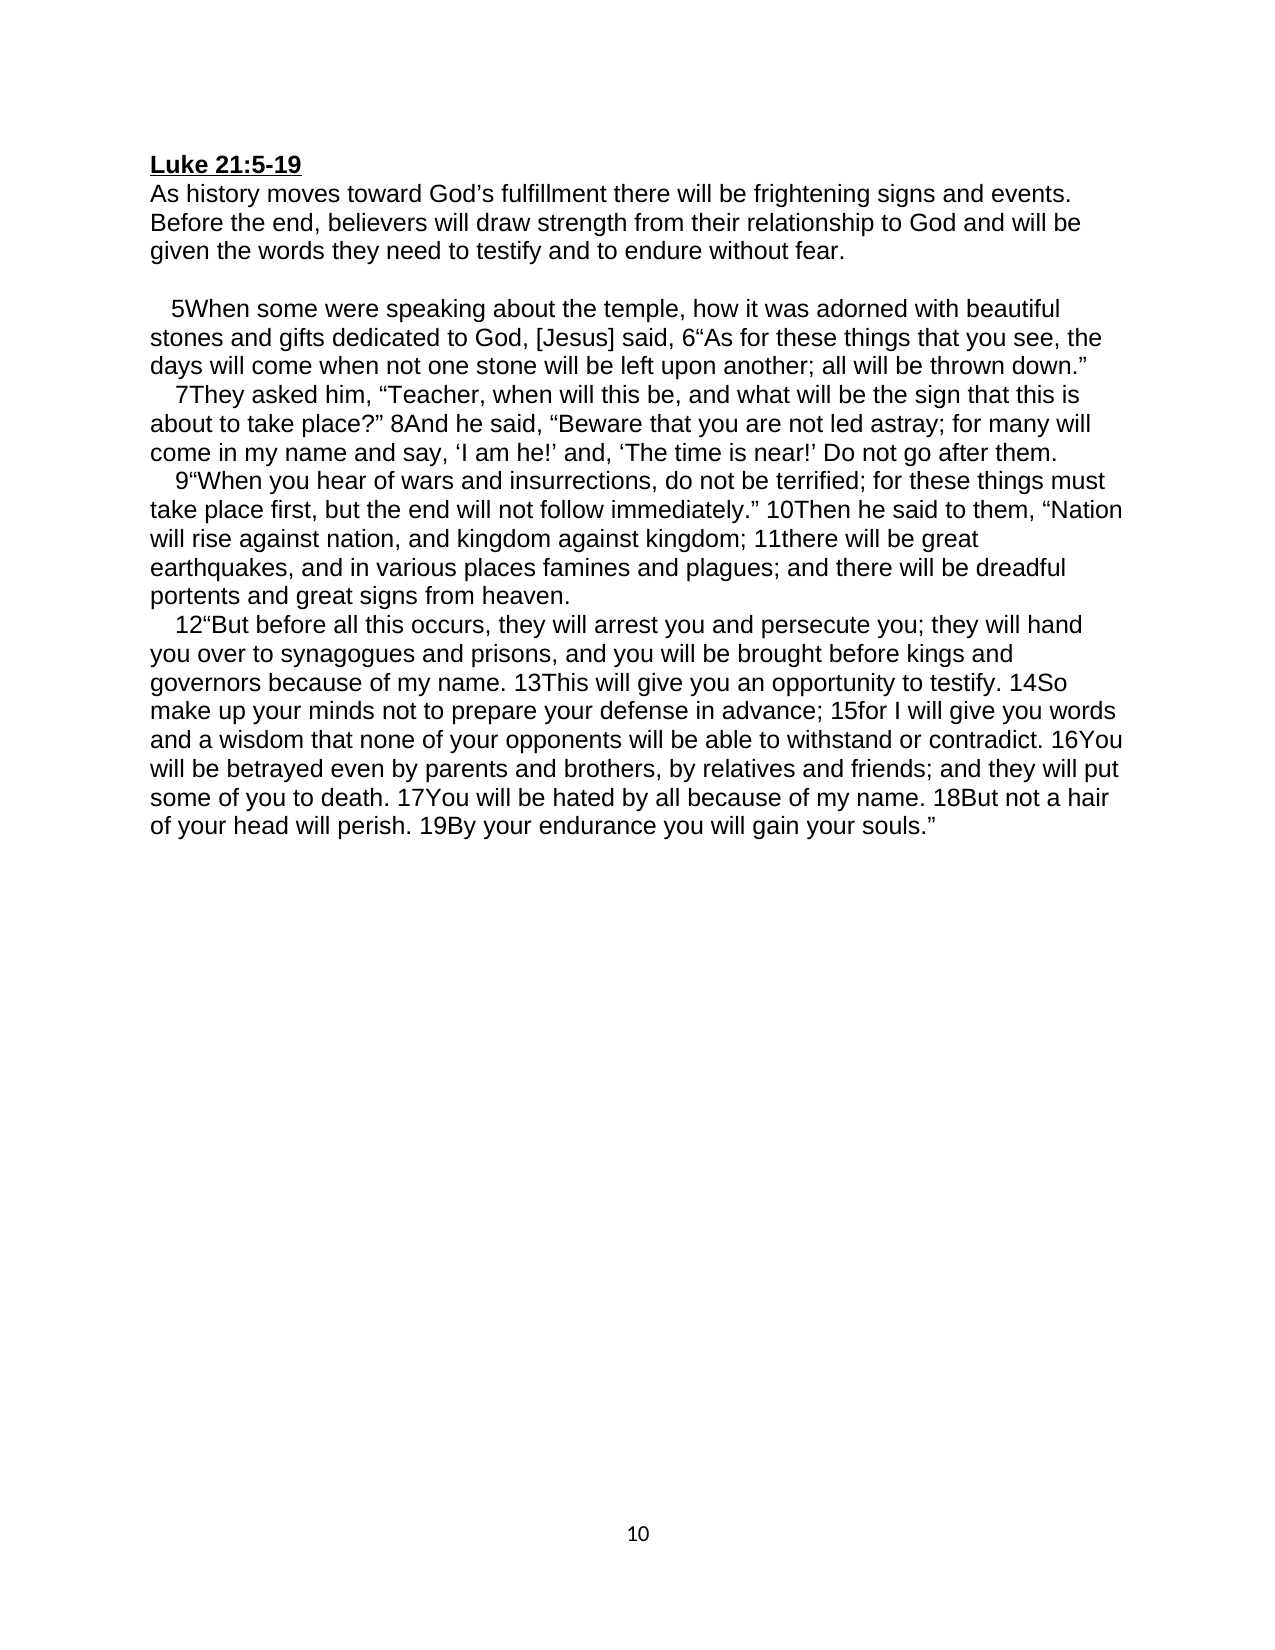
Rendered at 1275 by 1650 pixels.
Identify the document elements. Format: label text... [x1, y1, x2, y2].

text As history moves toward God’s fulfillment there will be frightening signs and events. Before the end, believers will draw strength from their relationship to God and will be given the words they need to testify and to endure without fear. [150, 179, 1125, 265]
text 9“When you hear of wars and insurrections, do not be terrified; for these things must take place first, but the end will not follow immediately.” 10Then he said to them, “Nation will rise against nation, and kingdom against kingdom; 11there will be great earthquakes, and in various places famines and plagues; and there will be dreadful portents and great signs from heaven. [150, 466, 1125, 610]
text 5When some were speaking about the temple, how it was adorned with beautiful stones and gifts dedicated to God, [Jesus] said, 6“As for these things that you see, the days will come when not one stone will be left upon another; all will be thrown down.” [150, 294, 1125, 380]
text Luke 21:5-19 [150, 150, 1125, 179]
text 7They asked him, “Teacher, when will this be, and what will be the sign that this is about to take place?” 8And he said, “Beware that you are not led astray; for many will come in my name and say, ‘I am he!’ and, ‘The time is near!’ Do not go after them. [150, 380, 1125, 466]
text 12“But before all this occurs, they will arrest you and persecute you; they will hand you over to synagogues and prisons, and you will be brought before kings and governors because of my name. 13This will give you an opportunity to testify. 14So make up your minds not to prepare your defense in advance; 15for I will give you words and a wisdom that none of your opponents will be able to withstand or contradict. 16You will be betrayed even by parents and brothers, by relatives and friends; and they will put some of you to death. 17You will be hated by all because of my name. 18But not a hair of your head will perish. 19By your endurance you will gain your souls.” [150, 610, 1125, 840]
